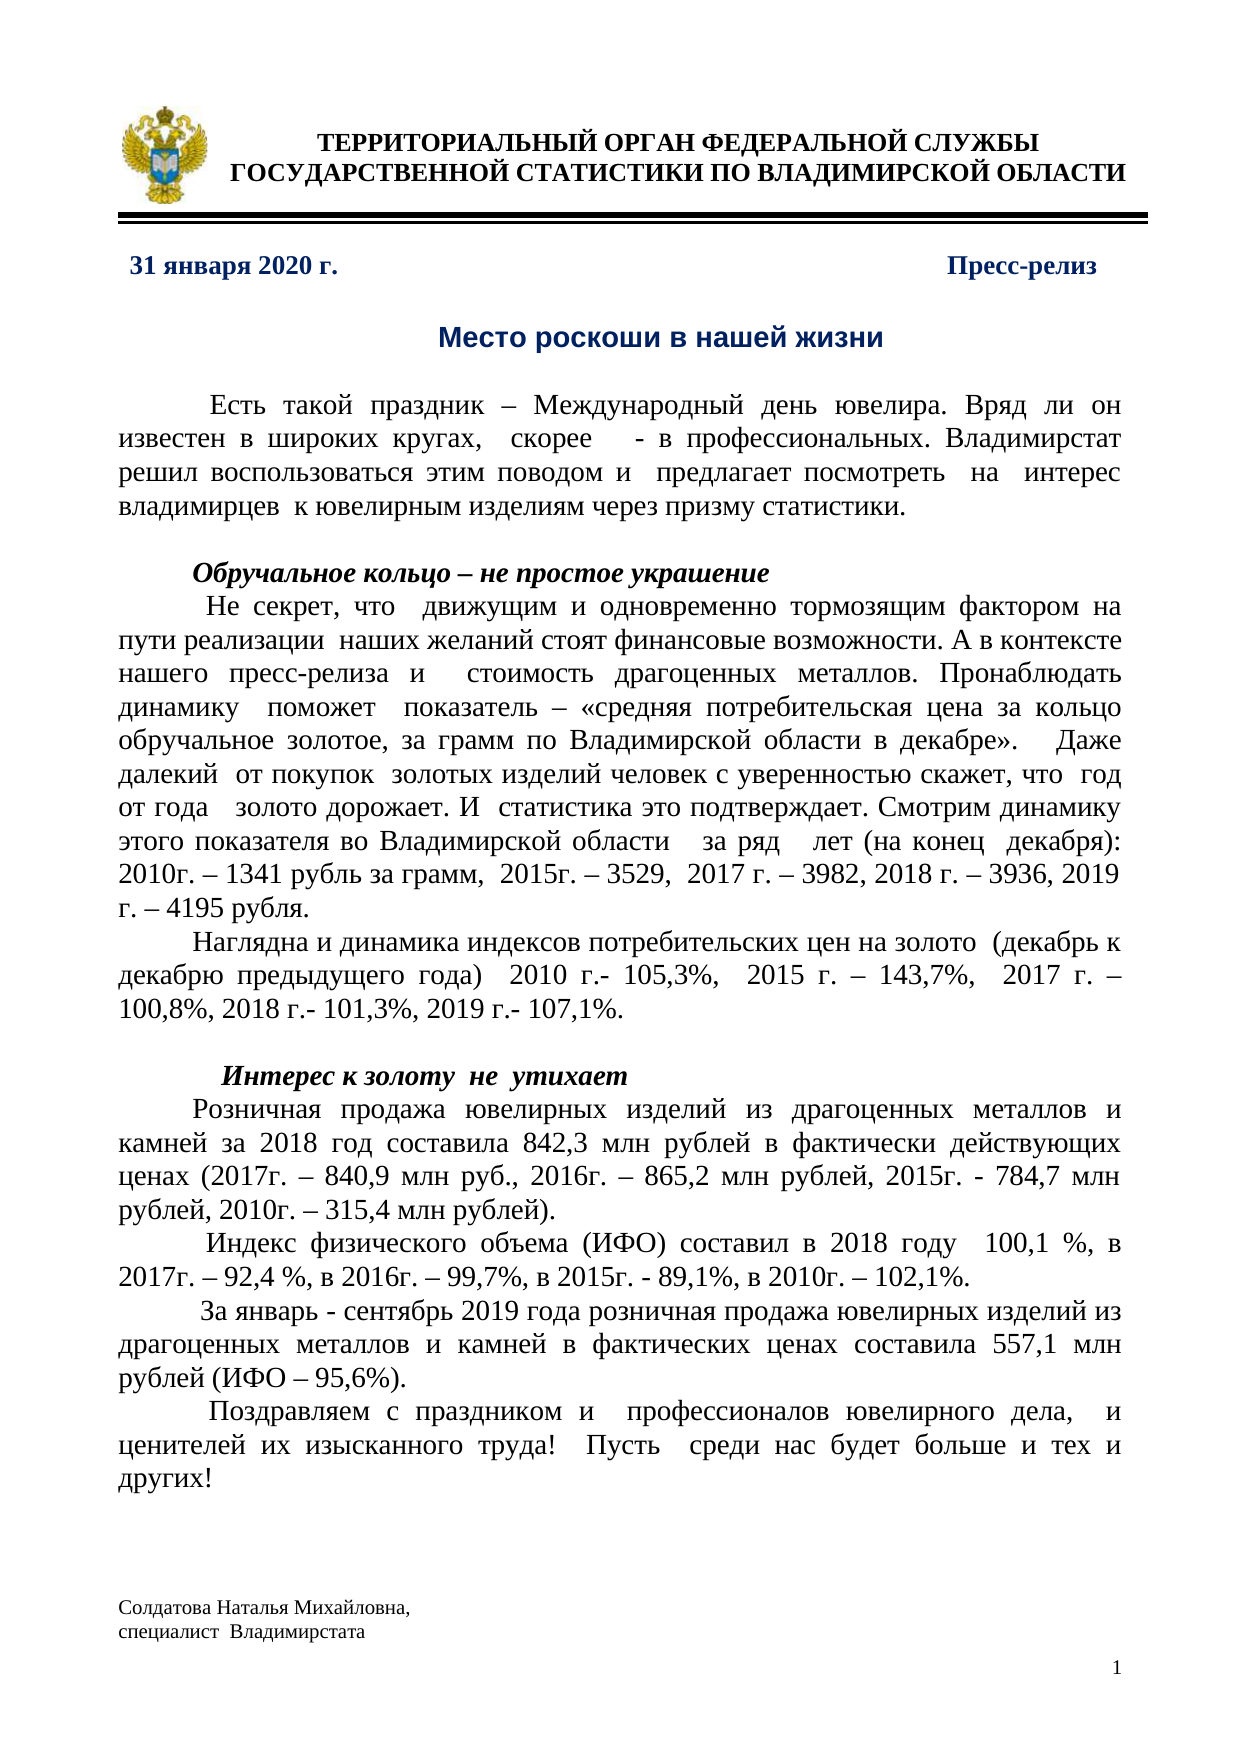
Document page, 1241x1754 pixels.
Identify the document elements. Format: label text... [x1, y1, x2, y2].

text Розничная продажа ювелирных изделий из драгоценных металлов и камней за 2018 год составила 842,3 млн рублей в фактически действующих ценах (2017г. – 840,9 млн руб., 2016г. – 865,2 млн рублей, 2015г. - 784,7 млн рублей, 2010г. – 315,4 млн рублей). [118, 1091, 1122, 1226]
text Индекс физического объема (ИФО) составил в 2018 году 100,1 %, в 2017г. – 92,4 %, в 2016г. – 99,7%, в 2015г. - 89,1%, в 2010г. – 102,1%. [118, 1226, 1122, 1293]
text Поздравляем с праздником и профессионалов ювелирного дела, и ценителей их изысканного труда! Пусть среди нас будет больше и тех и других! [118, 1393, 1122, 1494]
table_cell Пресс-релиз [395, 224, 1148, 286]
text специалист Владимирстата [118, 1619, 1122, 1643]
picture [122, 106, 208, 204]
text Интерес к золоту не утихает [118, 1058, 1122, 1091]
text За январь - сентябрь 2019 года розничная продажа ювелирных изделий из драгоценных металлов и камней в фактических ценах составила 557,1 млн рублей (ИФО – 95,6%). [118, 1293, 1122, 1393]
text Солдатова Наталья Михайловна, [118, 1594, 1122, 1619]
table_header /*- [118, 104, 218, 212]
table_cell 31 января 2020 г. [118, 224, 395, 286]
table_header ТЕРРИТОРИАЛЬНЫЙ ОРГАН ФЕДЕРАЛЬНОЙ СЛУЖБЫ ГОСУДАРСТВЕННОЙ СТАТИСТИКИ ПО ВЛАДИМИРСКОЙ ОБЛАСТИ [218, 104, 1148, 212]
text Обручальное кольцо – не простое украшение [118, 555, 1122, 588]
text Не секрет, что движущим и одновременно тормозящим фактором на пути реализации наших желаний стоят финансовые возможности. А в контексте нашего пресс-релиза и стоимость драгоценных металлов. Пронаблюдать динамику поможет показатель – «средняя потребительская цена за кольцо обручальное золотое, за грамм по Владимирской области в декабре». Даже далекий от покупок золотых изделий человек с уверенностью скажет, что год от года золото дорожает. И статистика это подтверждает. Смотрим динамику этого показателя во Владимирской области за ряд лет (на конец декабря): 2010г. – 1341 рубль за грамм, 2015г. – 3529, 2017 г. – 3982, 2018 г. – 3936, 2019 г. – 4195 рубля. [118, 588, 1122, 924]
text Место роскоши в нашей жизни [118, 320, 1122, 353]
text Наглядна и динамика индексов потребительских цен на золото (декабрь к декабрю предыдущего года) 2010 г.- 105,3%, 2015 г. – 143,7%, 2017 г. – 100,8%, 2018 г.- 101,3%, 2019 г.- 107,1%. [118, 924, 1122, 1024]
text Есть такой праздник – Международный день ювелира. Вряд ли он известен в широких кругах, скорее - в профессиональных. Владимирстат решил воспользоваться этим поводом и предлагает посмотреть на интерес владимирцев к ювелирным изделиям через призму статистики. [118, 387, 1122, 521]
